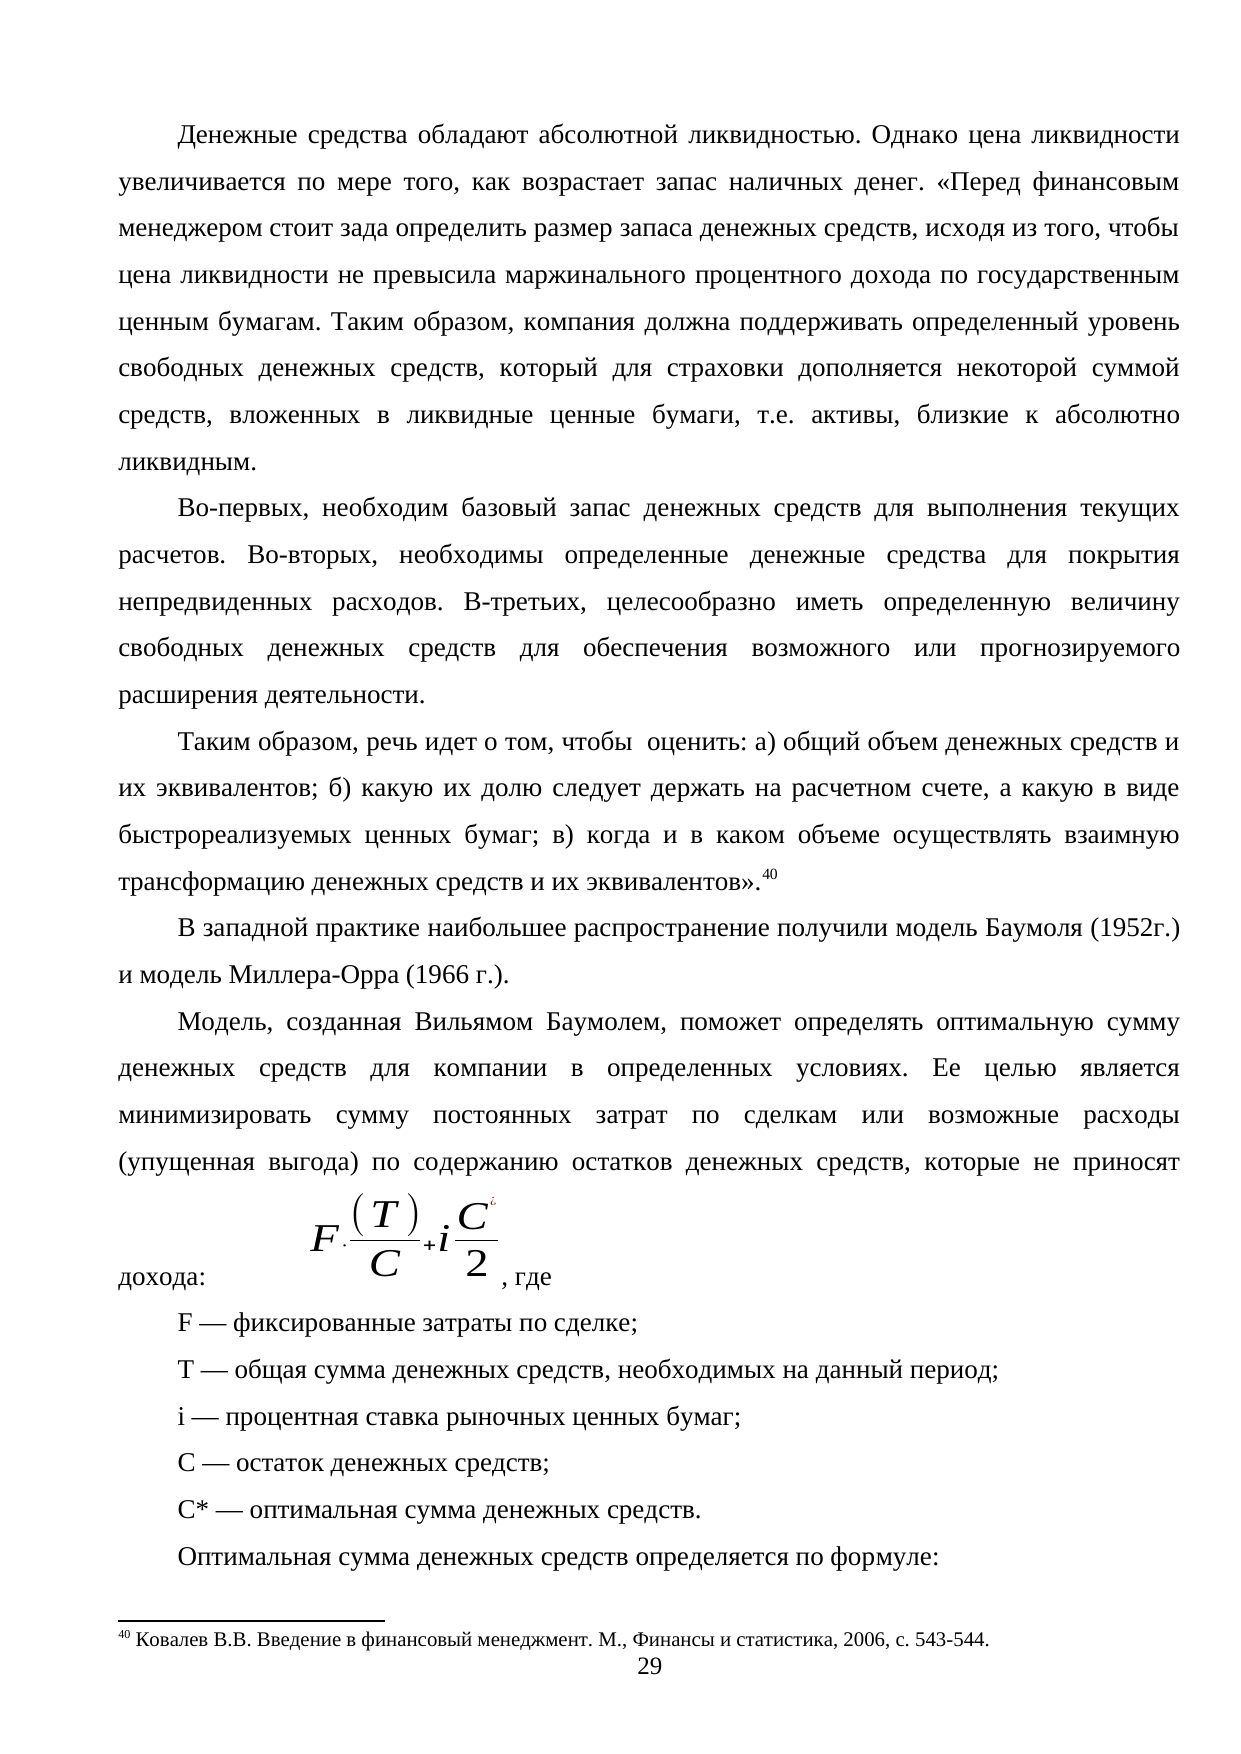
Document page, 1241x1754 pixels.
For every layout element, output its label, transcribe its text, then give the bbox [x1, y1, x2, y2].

text Оптимальная сумма денежных средств определяется по формуле: [118, 1540, 1181, 1571]
text Т — общая сумма денежных средств, необходимых на данный период; [118, 1353, 1181, 1384]
text С — остаток денежных средств; [118, 1447, 1181, 1478]
text Денежные средства обладают абсолютной ликвидностью. Однако цена ликвидности увеличивается по мере того, как возрастает запас наличных денег. «Перед финансовым менеджером стоит зада определить размер запаса денежных средств, исходя из того, чтобы цена ликвидности не превысила маржинального процентного дохода по государственным ценным бумагам. Таким образом, компания должна поддерживать определенный уровень свободных денежных средств, который для страховки дополняется некоторой суммой средств, вложенных в ликвидные ценные бумаги, т.е. активы, близкие к абсолютно ликвидным. [118, 118, 1181, 476]
text С* — оптимальная сумма денежных средств. [118, 1493, 1181, 1524]
text В западной практике наибольшее распространение получили модель Баумоля (1952г.) и модель Миллера-Орра (1966 г.). [118, 911, 1181, 989]
text F — фиксированные затраты по сделке; [118, 1307, 1181, 1338]
text Во-первых, необходим базовый запас денежных средств для выполнения текущих расчетов. Во-вторых, необходимы определенные денежные средства для покрытия непредвиденных расходов. В-третьих, целесообразно иметь определенную величину свободных денежных средств для обеспечения возможного или прогнозируемого расширения деятельности. [118, 491, 1181, 709]
text i — процентная ставка рыночных ценных бумаг; [118, 1400, 1181, 1431]
text Таким образом, речь идет о том, чтобы оценить: а) общий объем денежных средств и их эквивалентов; б) какую их долю следует держать на расчетном счете, а какую в виде быстрореализуемых ценных бумаг; в) когда и в каком объеме осуществлять взаимную трансформацию денежных средств и их эквивалентов». [118, 725, 1181, 896]
text Модель, созданная Вильямом Баумолем, поможет определять оптимальную сумму денежных средств для компании в определенных условиях. Ее целью является минимизировать сумму постоянных затрат по сделкам или возможные расходы (упущенная выгода) по содержанию остатков денежных средств, которые не приносят дохода: , где [118, 1005, 1181, 1291]
